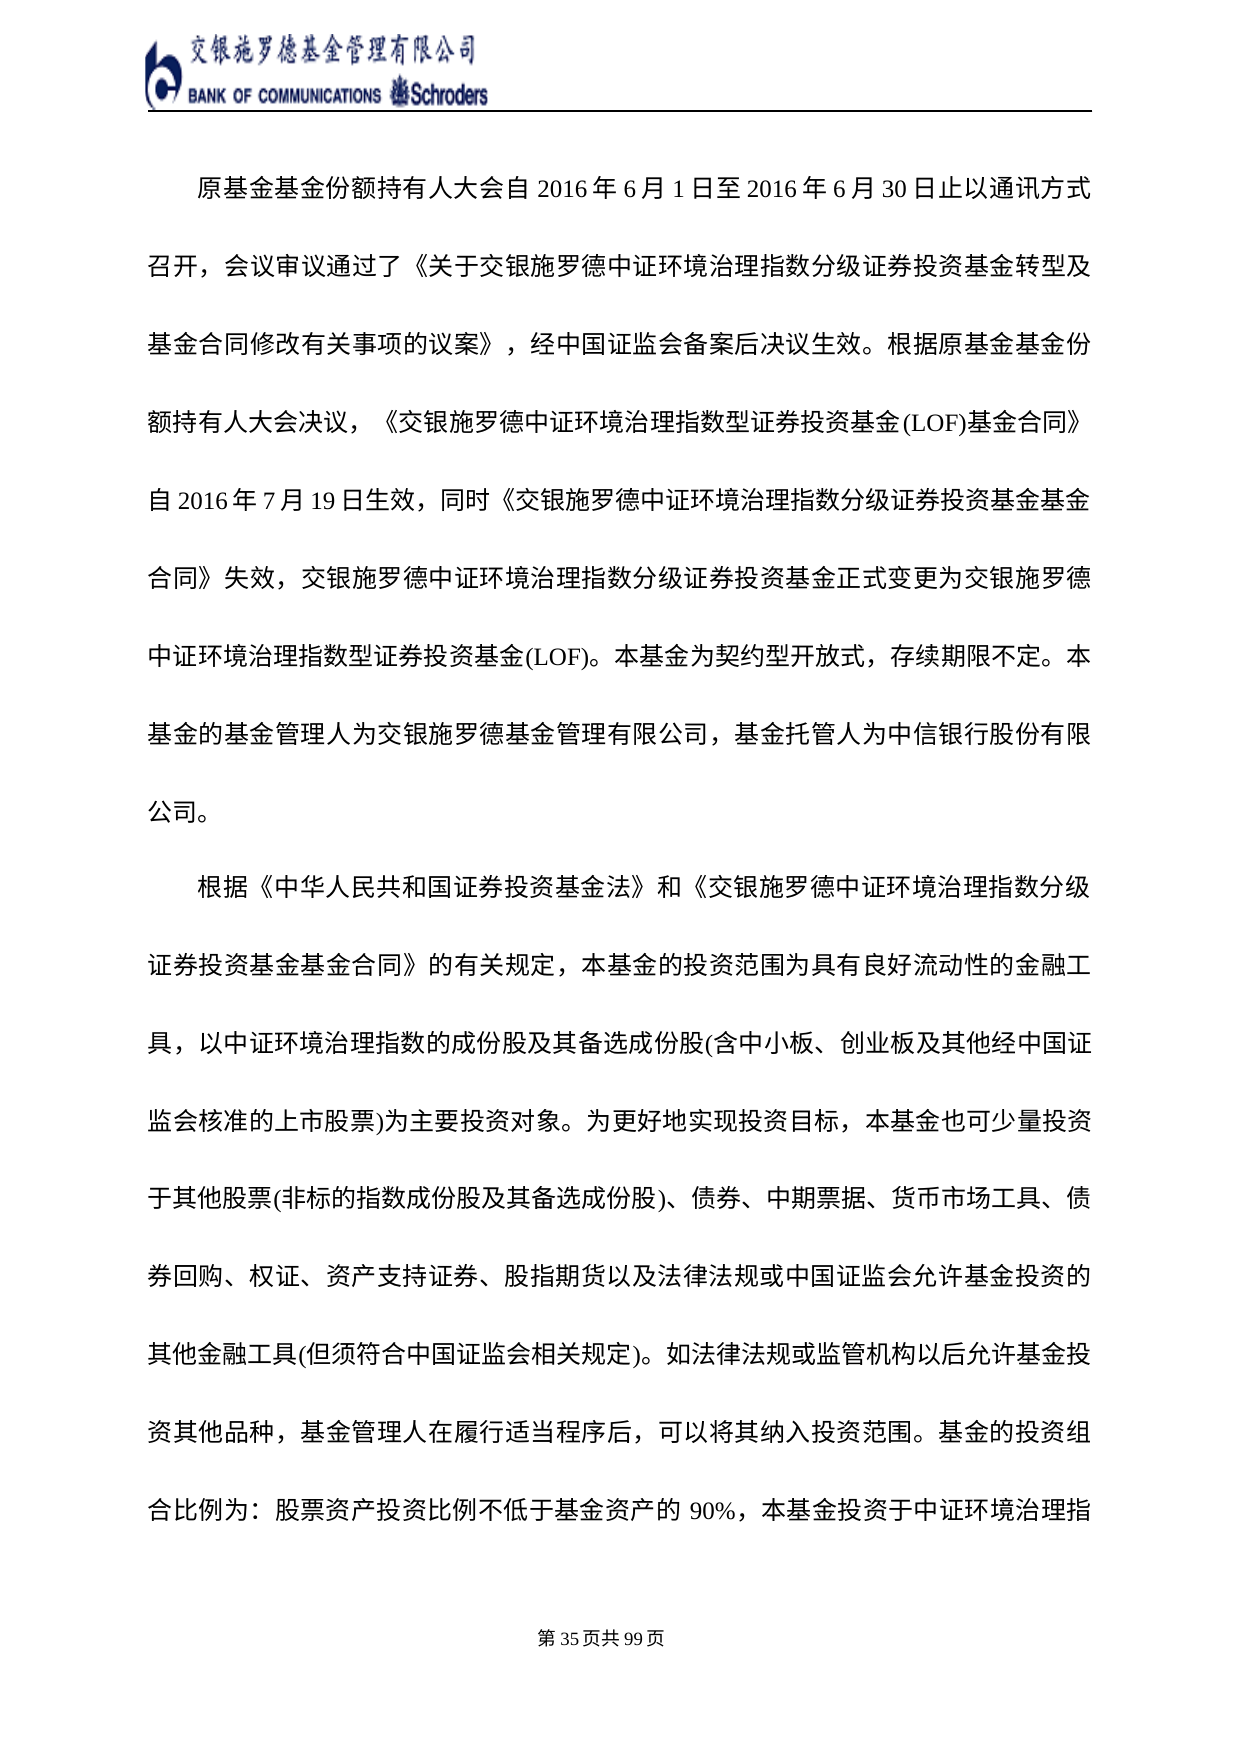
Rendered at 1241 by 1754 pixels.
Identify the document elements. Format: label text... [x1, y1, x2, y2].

picture [145, 34, 488, 110]
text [148, 853, 1092, 1541]
text 原基金基金份额持有人大会自2016年6月1日至2016年6月30日止以通讯方式召开，会议审议通过了《关于交银施罗德中证环境治理指数分级证券投资基金转型及基金合同修改有关事项的议案》，经中国证监会备案后决议生效。根据原基金基金份额持有人大会决议，《交银施罗德中证环境治理指数型证券投资基金(LOF)基金合同》自2016年7月19日生效，同时《交银施罗德中证环境治理指数分级证券投资基金基金合同》失效，交银施罗德中证环境治理指数分级证券投资基金正式变更为交银施罗德中证环境治理指数型证券投资基金(LOF)。本基金为契约型开放式，存续期限不定。本基金的基金管理人为交银施罗德基金管理有限公司，基金托管人为中信银行股份有限公司。 [148, 154, 1092, 843]
